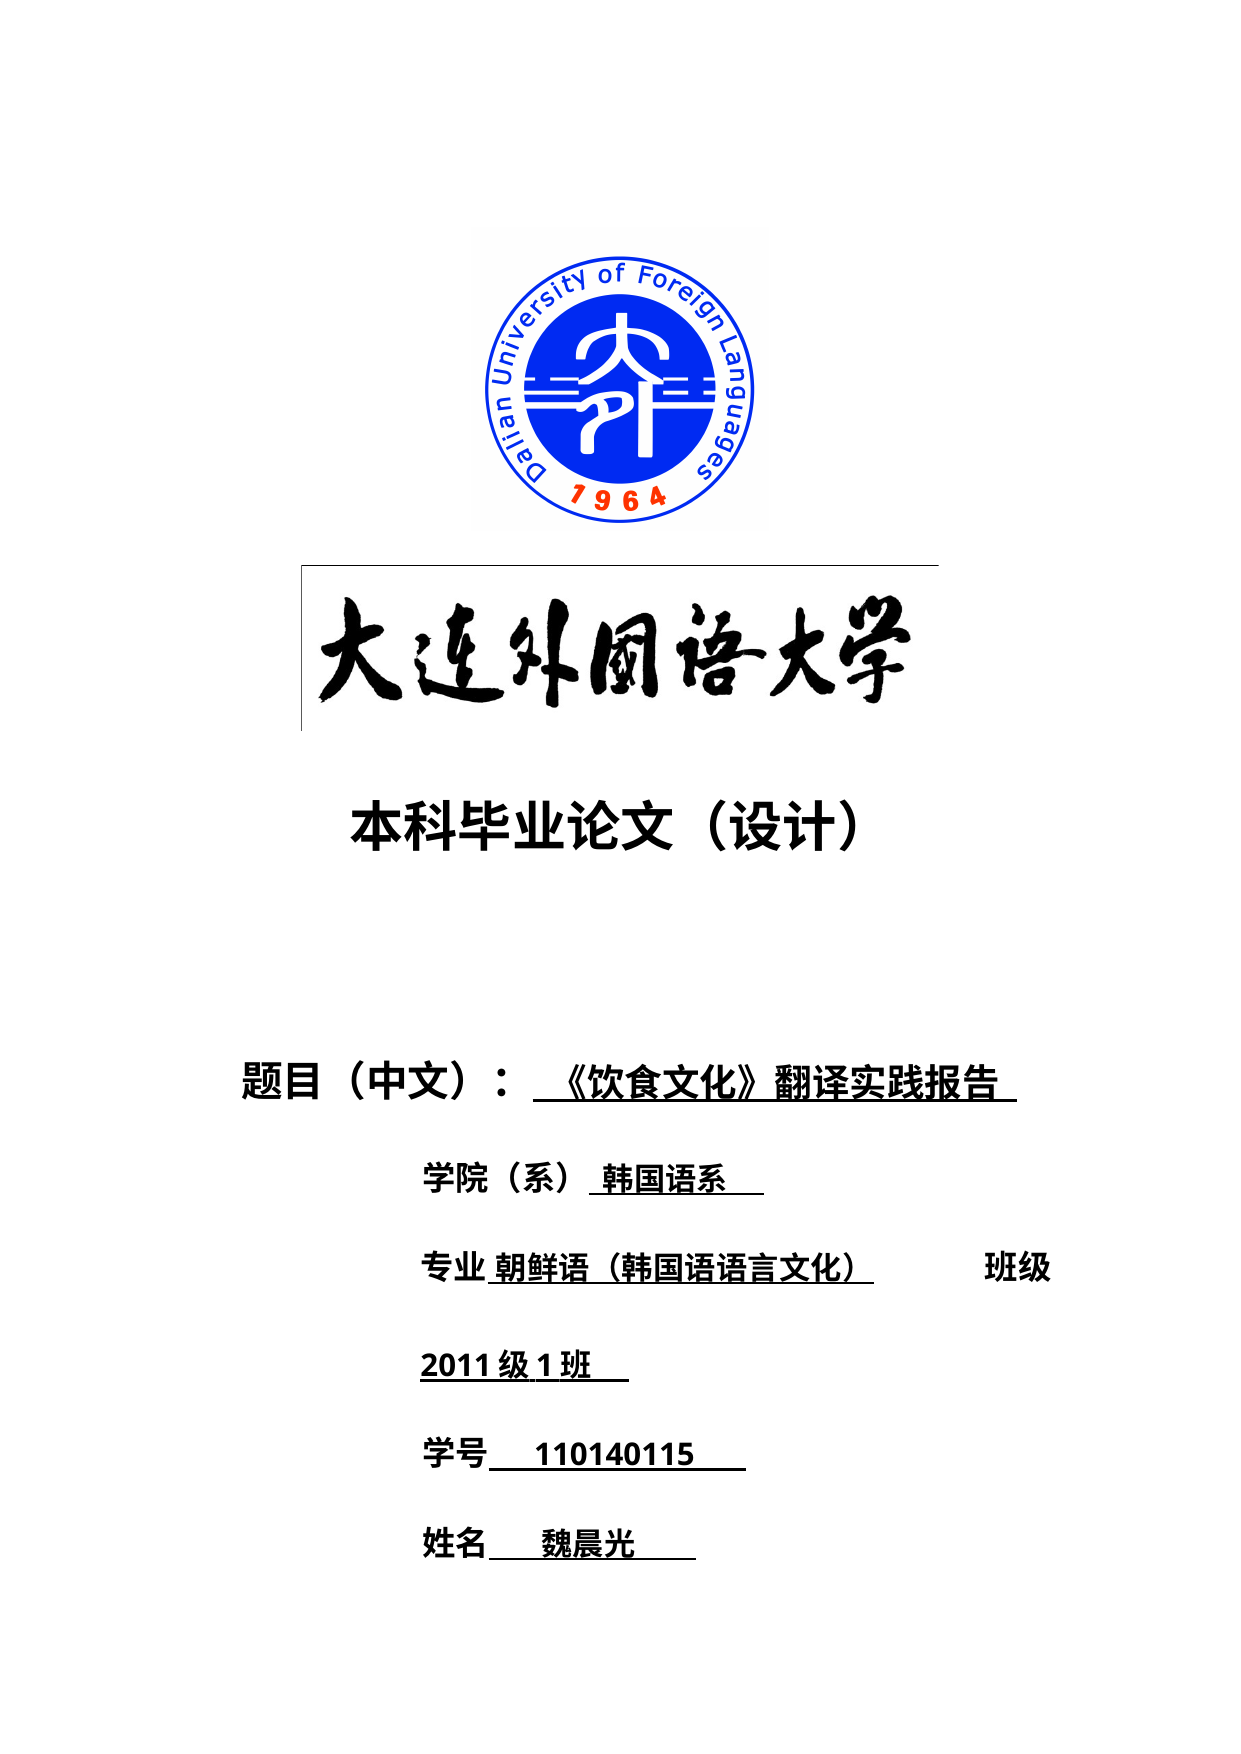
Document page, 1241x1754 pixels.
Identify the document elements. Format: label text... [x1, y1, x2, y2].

text 学院（系） 韩国语系 [187, 1143, 1053, 1208]
picture [301, 565, 939, 731]
text 本科毕业论文（设计） [187, 774, 1053, 871]
text 学号 110140115 [187, 1419, 1053, 1484]
text 姓名 魏晨光 [187, 1508, 1053, 1573]
picture [471, 227, 770, 531]
text 专业 朝鲜语（韩国语语言文化） 班级 2011级1班 [420, 1232, 1053, 1395]
text 题目（中文）： 《饮食文化》翻译实践报告 [187, 1046, 1053, 1111]
